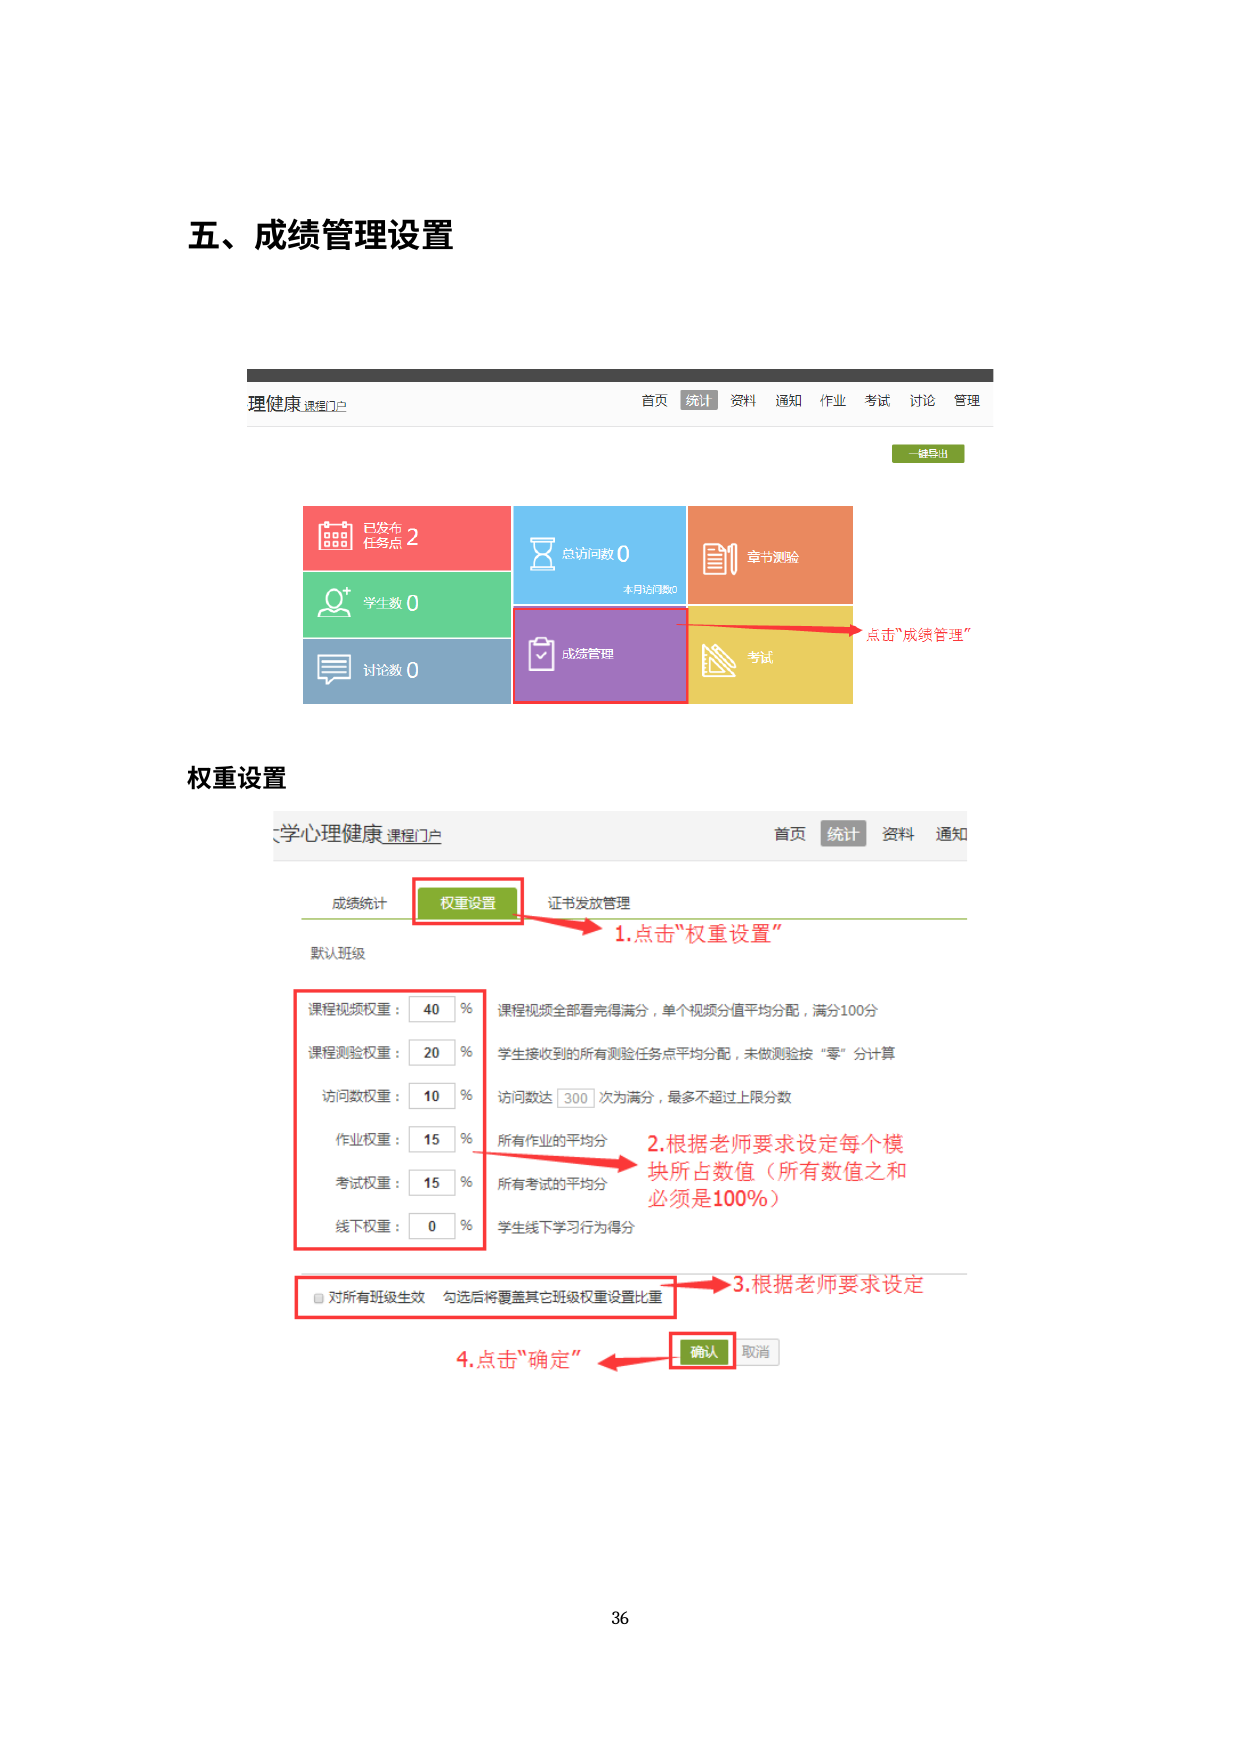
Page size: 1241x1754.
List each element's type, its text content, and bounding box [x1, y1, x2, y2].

picture [247, 369, 994, 722]
picture [273, 811, 968, 1390]
subtitle 五、成绩管理设置 [187, 199, 1053, 267]
list 权重设置 [187, 743, 1053, 811]
